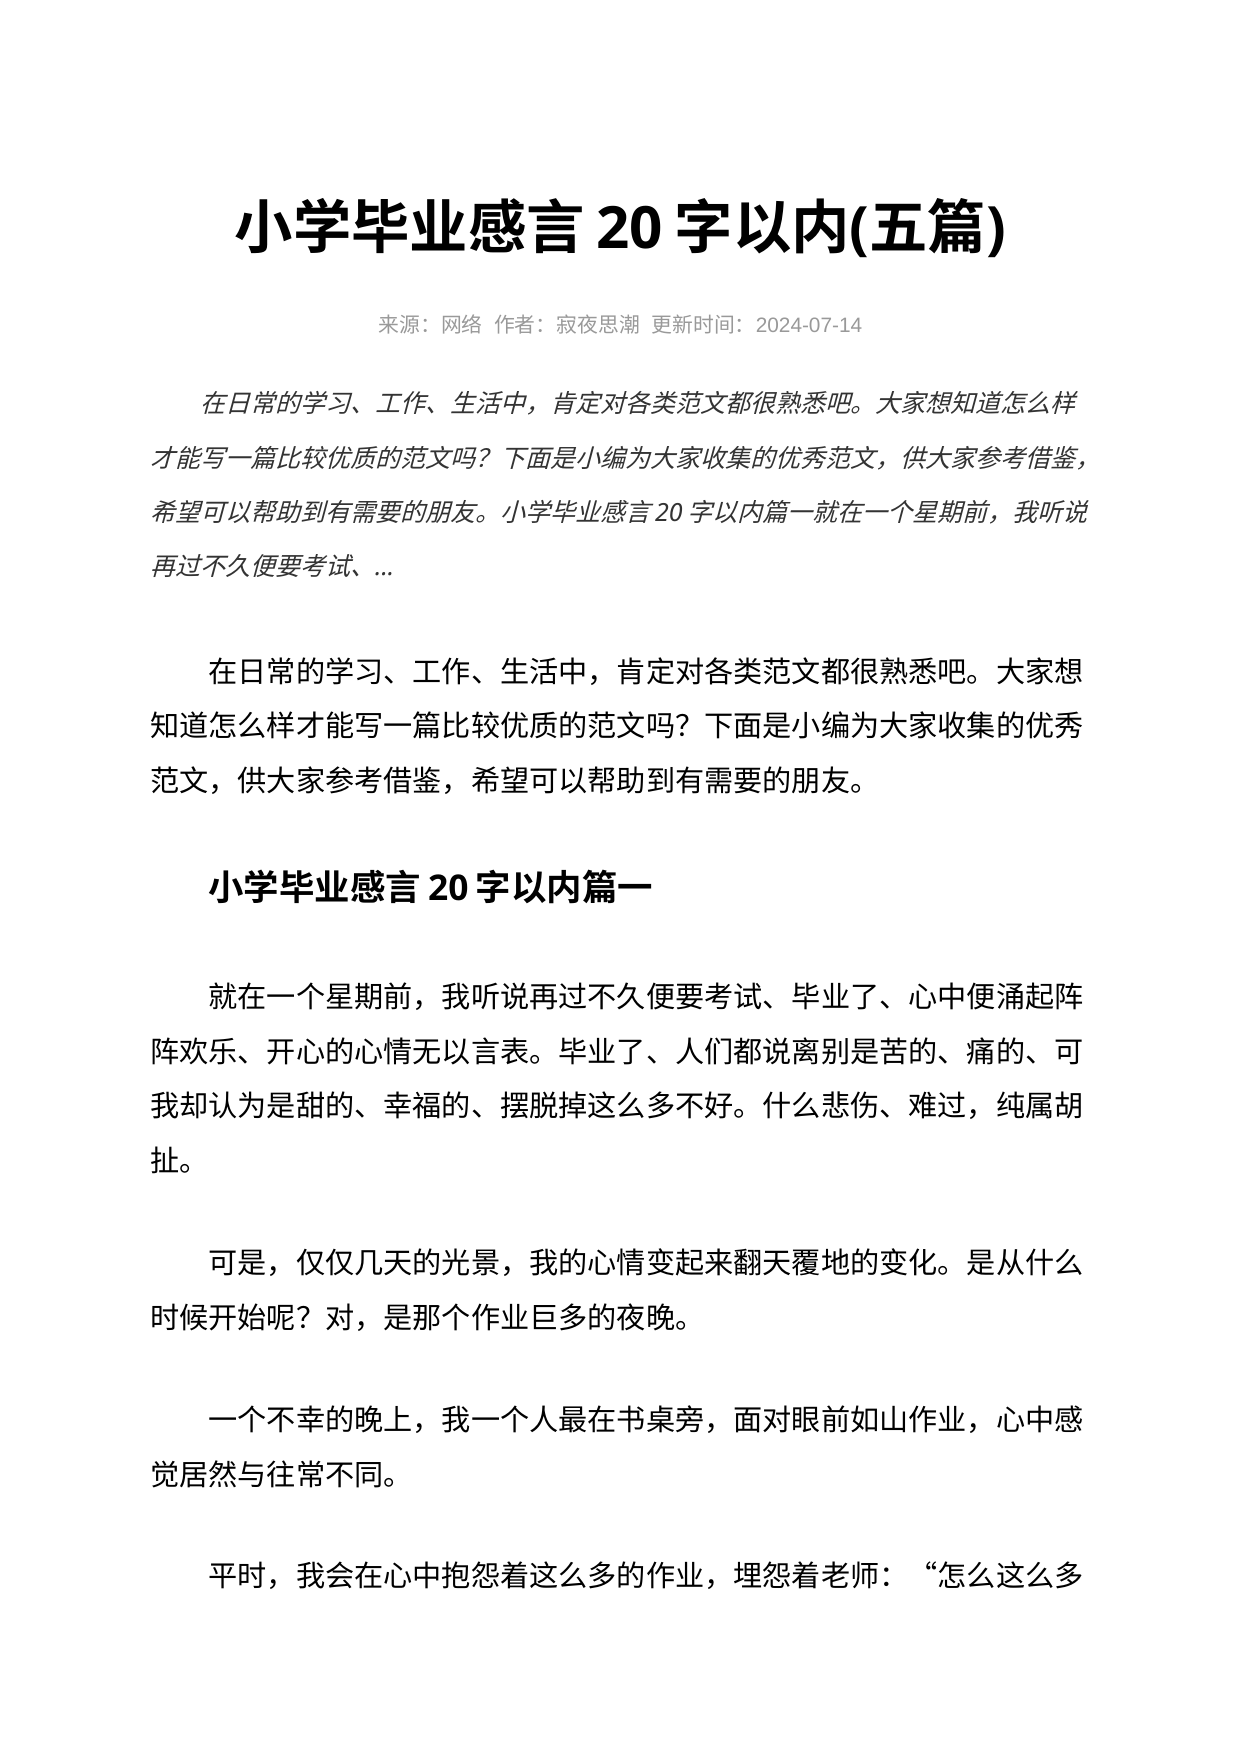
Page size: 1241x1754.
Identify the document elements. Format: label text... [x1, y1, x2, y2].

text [150, 1553, 1090, 1595]
text 小学毕业感言20字以内篇一 [150, 860, 1090, 911]
text 一个不幸的晚上，我一个人最在书桌旁，面对眼前如山作业，心中感觉居然与往常不同。 [150, 1396, 1090, 1493]
text 就在一个星期前，我听说再过不久便要考试、毕业了、心中便涌起阵阵欢乐、开心的心情无以言表。毕业了、人们都说离别是苦的、痛的、可我却认为是甜的、幸福的、摆脱掉这么多不好。什么悲伤、难过，纯属胡扯。 [150, 973, 1090, 1180]
text 在日常的学习、工作、生活中，肯定对各类范文都很熟悉吧。大家想知道怎么样才能写一篇比较优质的范文吗？下面是小编为大家收集的优秀范文，供大家参考借鉴，希望可以帮助到有需要的朋友。小学毕业感言20字以内篇一就在一个星期前，我听说再过不久便要考试、... [150, 384, 1090, 583]
text 来源：网络 作者：寂夜思潮 更新时间：2024-07-14 [150, 313, 1090, 337]
text 可是，仅仅几天的光景，我的心情变起来翻天覆地的变化。是从什么时候开始呢？对，是那个作业巨多的夜晚。 [150, 1240, 1090, 1337]
text 在日常的学习、工作、生活中，肯定对各类范文都很熟悉吧。大家想知道怎么样才能写一篇比较优质的范文吗？下面是小编为大家收集的优秀范文，供大家参考借鉴，希望可以帮助到有需要的朋友。 [150, 648, 1090, 800]
subtitle 小学毕业感言20字以内(五篇) [150, 181, 1090, 266]
